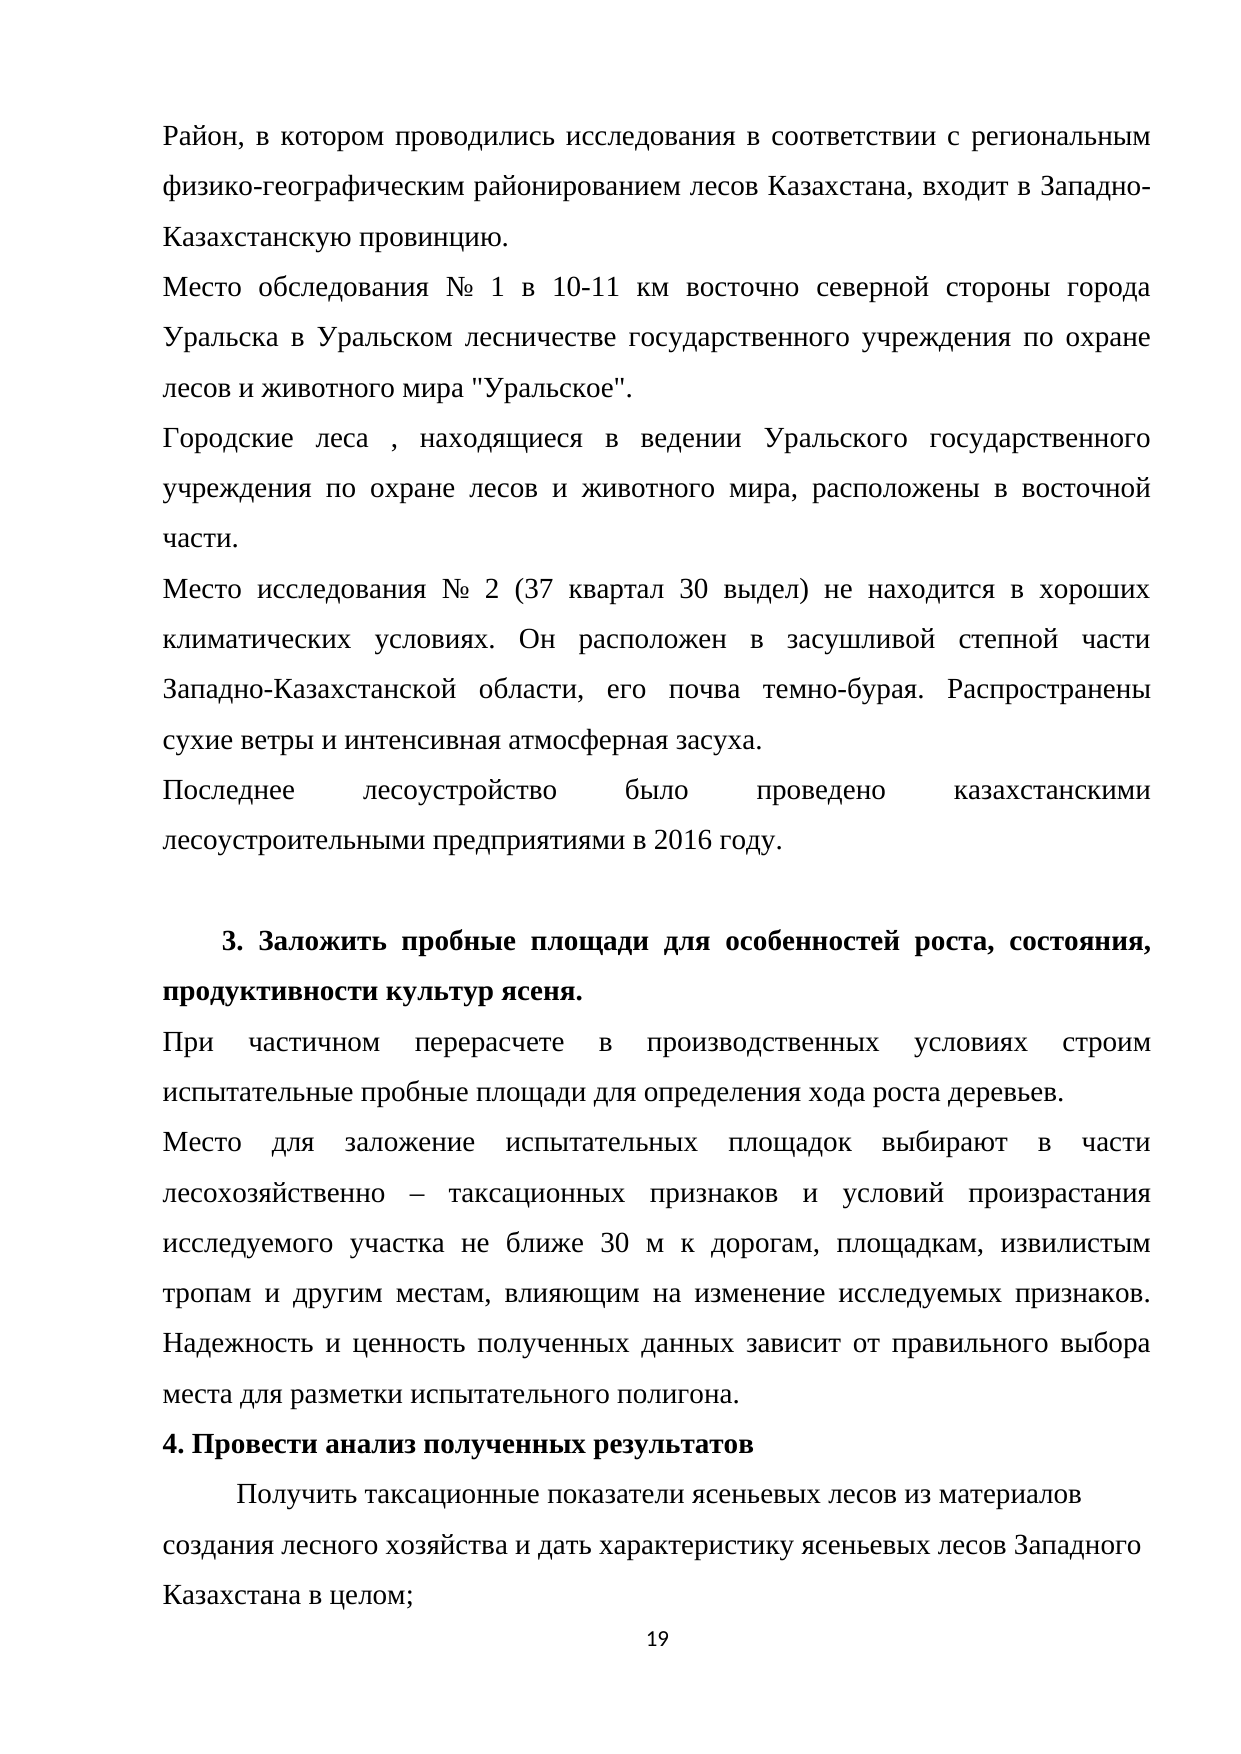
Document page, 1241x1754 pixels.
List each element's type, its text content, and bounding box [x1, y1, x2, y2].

text Место исследования № 2 (37 квартал 30 выдел) не находится в хороших климатических условиях. Он расположен в засушливой степной части Западно-Казахстанской области, его почва темно-бурая. Распространены сухие ветры и интенсивная атмосферная засуха. [162, 571, 1152, 755]
text Место для заложение испытательных площадок выбирают в части лесохозяйственно – таксационных признаков и условий произрастания исследуемого участка не ближе 30 м к дорогам, площадкам, извилистым тропам и другим местам, влияющим на изменение исследуемых признаков. Надежность и ценность полученных данных зависит от правильного выбора места для разметки испытательного полигона. [162, 1124, 1152, 1409]
text Место обследования № 1 в 10-11 км восточно северной стороны города Уральска в Уральском лесничестве государственного учреждения по охране лесов и животного мира "Уральское". [162, 269, 1152, 403]
text Район, в котором проводились исследования в соответствии с региональным физико-географическим районированием лесов Казахстана, входит в Западно-Казахстанскую провинцию. [162, 118, 1152, 252]
text Получить таксационные показатели ясеньевых лесов из материалов создания лесного хозяйства и дать характеристику ясеньевых лесов Западного Казахстана в целом; [162, 1477, 1152, 1611]
text 3. Заложить пробные площади для особенностей роста, состояния, продуктивности культур ясеня. [162, 923, 1152, 1007]
text Последнее лесоустройство было проведено казахстанскими лесоустроительными предприятиями в 2016 году. [162, 772, 1152, 856]
text Городские леса , находящиеся в ведении Уральского государственного учреждения по охране лесов и животного мира, расположены в восточной части. [162, 420, 1152, 554]
text При частичном перерасчете в производственных условиях строим испытательные пробные площади для определения хода роста деревьев. [162, 1024, 1152, 1108]
text 4. Провести анализ полученных результатов [162, 1426, 1152, 1460]
